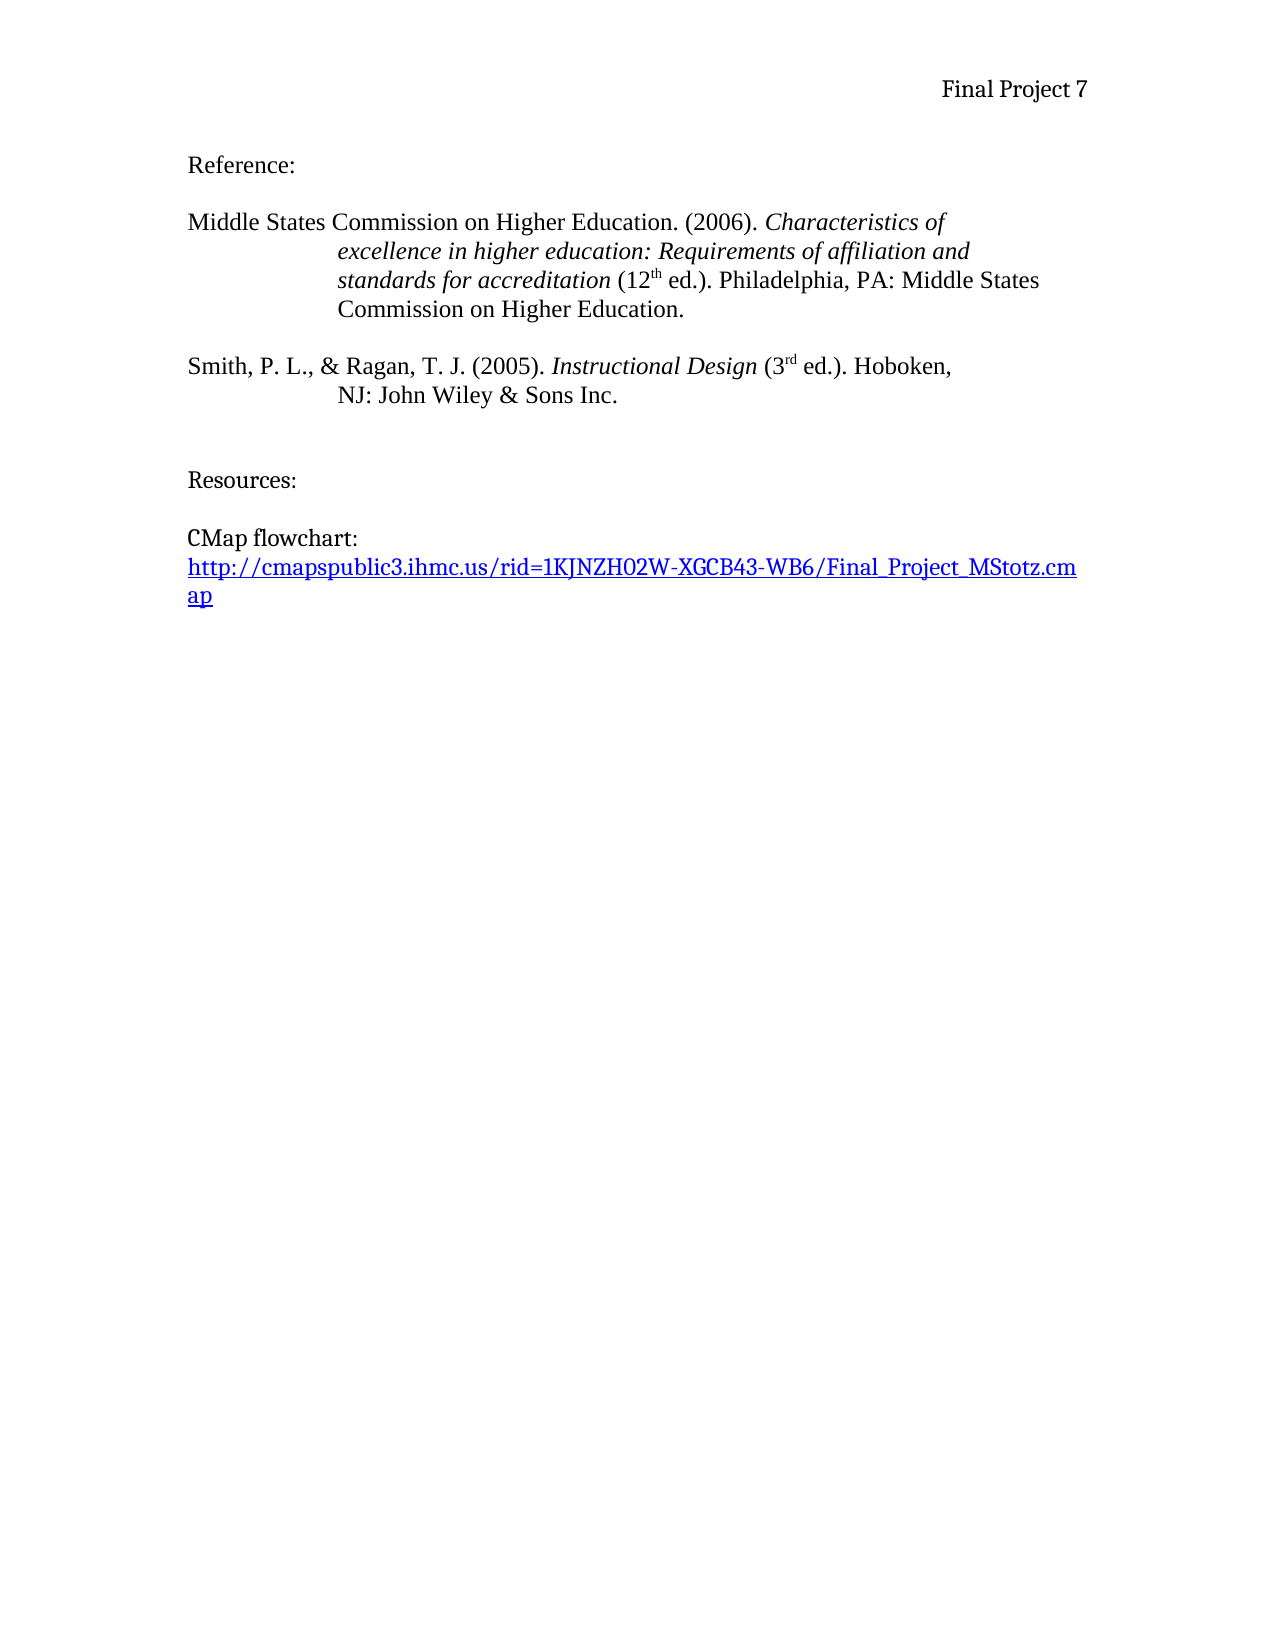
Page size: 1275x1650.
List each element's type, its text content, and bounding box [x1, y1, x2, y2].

text Middle States Commission on Higher Education. (2006). Characteristics of [187, 207, 1087, 236]
text Commission on Higher Education. [300, 294, 1087, 322]
text Smith, P. L., & Ragan, T. J. (2005). Instructional Design (3rd ed.). Hoboken, [187, 351, 1087, 380]
text excellence in higher education: Requirements of affiliation and [300, 236, 1087, 265]
text Resources: [187, 466, 1087, 495]
text standards for accreditation (12th ed.). Philadelphia, PA: Middle States [300, 265, 1087, 294]
text NJ: John Wiley & Sons Inc. [300, 380, 1087, 409]
text Reference: [187, 150, 1087, 179]
text CMap flowchart: http://cmapspublic3.ihmc.us/rid=1KJNZH02W-XGCB43-WB6/Final_Project_MStotz.cmap [187, 524, 1087, 610]
